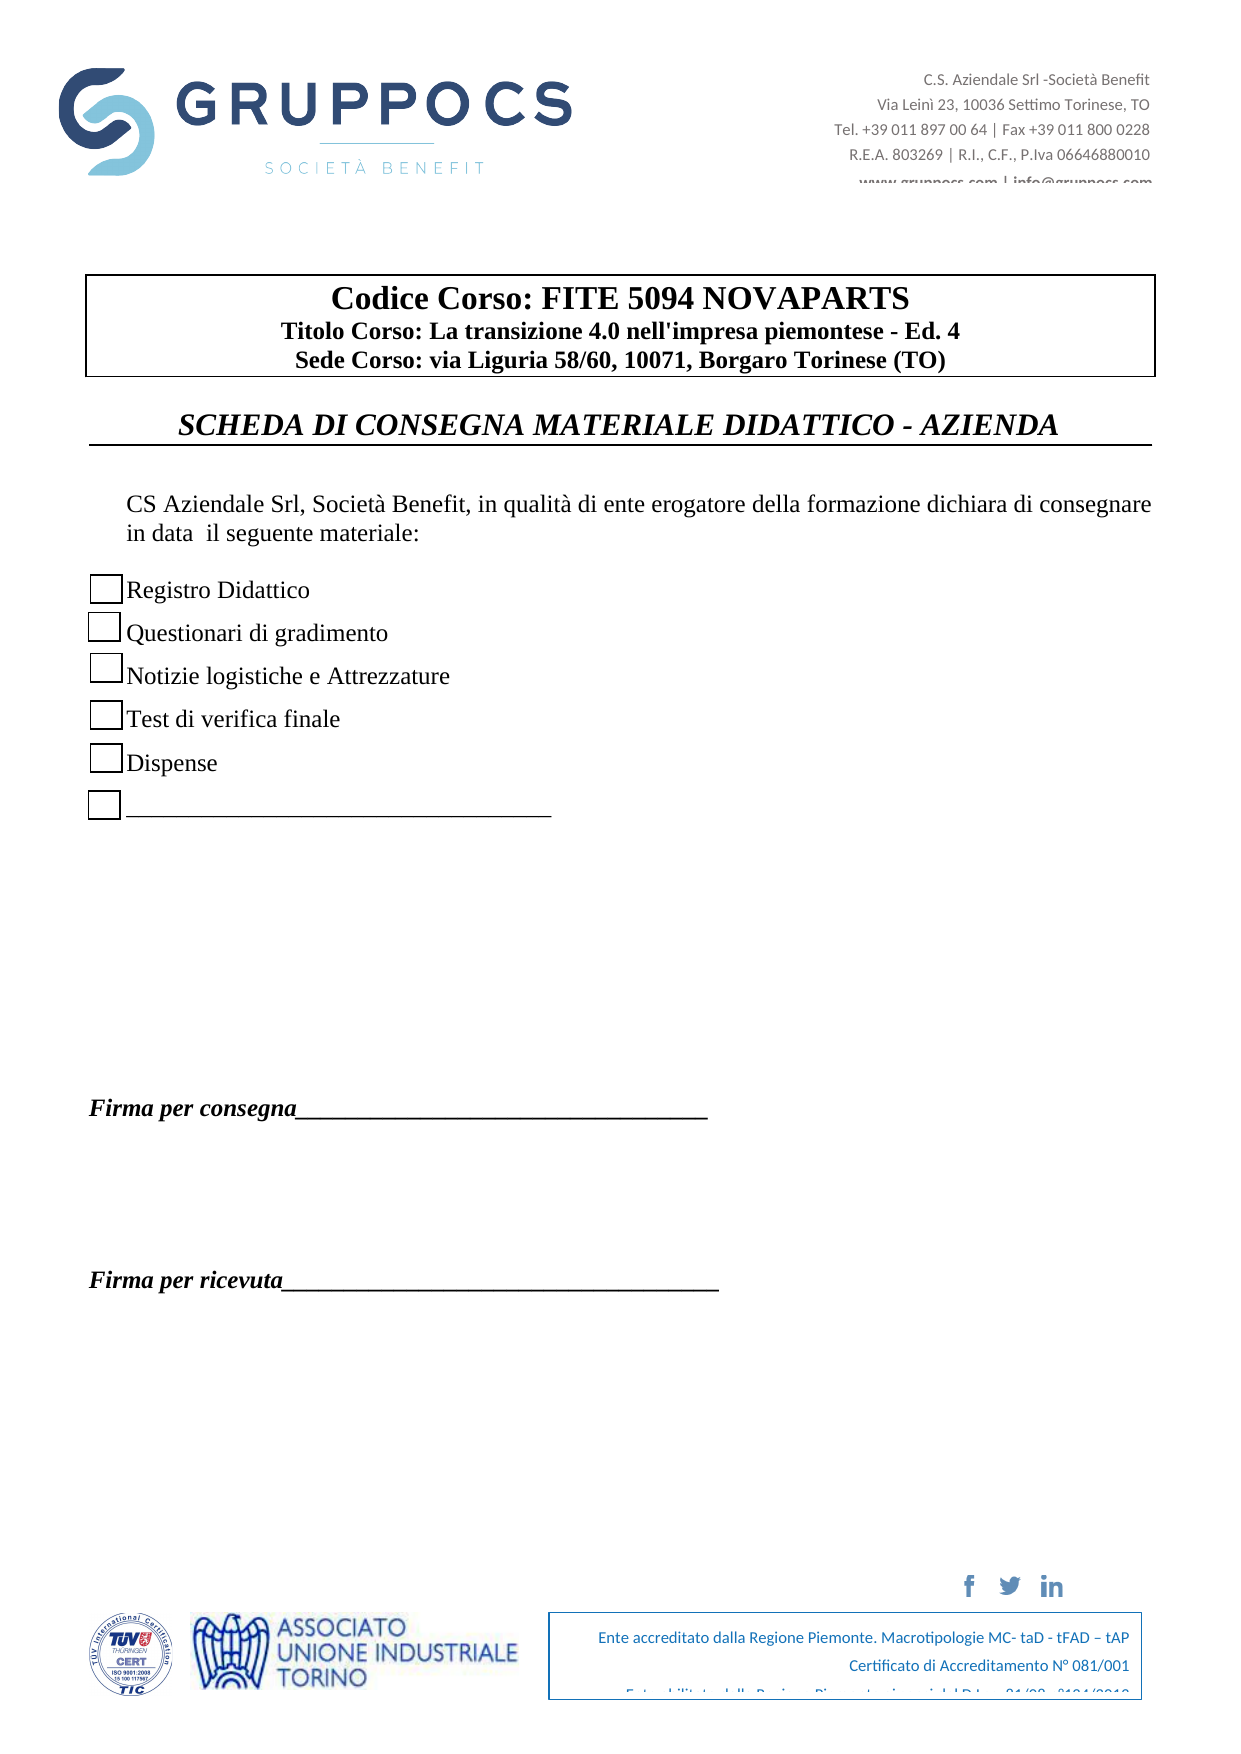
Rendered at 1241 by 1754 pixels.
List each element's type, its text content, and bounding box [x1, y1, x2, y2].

picture [190, 1612, 520, 1690]
text SCHEDA DI CONSEGNA MATERIALE DIDATTICO - AZIENDA [88, 406, 1152, 446]
text Firma per consegna_________________________________ [29, 1093, 1152, 1121]
text Questionari di gradimento [126, 618, 1152, 647]
text Firma per ricevuta___________________________________ [88, 1265, 1152, 1294]
text Codice Corso: FITE 5094 NOVAPARTS [87, 276, 1154, 316]
text Dispense [126, 748, 1152, 776]
text Registro Didattico [126, 575, 1152, 604]
text Test di verifica finale [126, 704, 1152, 733]
text Titolo Corso: La transizione 4.0 nell'impresa piemontese - Ed. 4 [88, 316, 1152, 341]
text Notizie logistiche e Attrezzature [126, 661, 1152, 690]
picture [964, 1575, 1063, 1597]
text CS Aziendale Srl, Società Benefit, in qualità di ente erogatore della formazione dichiara di consegnare in data il seguente materiale: [126, 489, 1152, 546]
picture [58, 68, 580, 178]
text Sede Corso: via Liguria 58/60, 10071, Borgaro Torinese (TO) [87, 341, 1154, 376]
picture [89, 1613, 173, 1696]
text __________________________________ [126, 791, 1152, 819]
